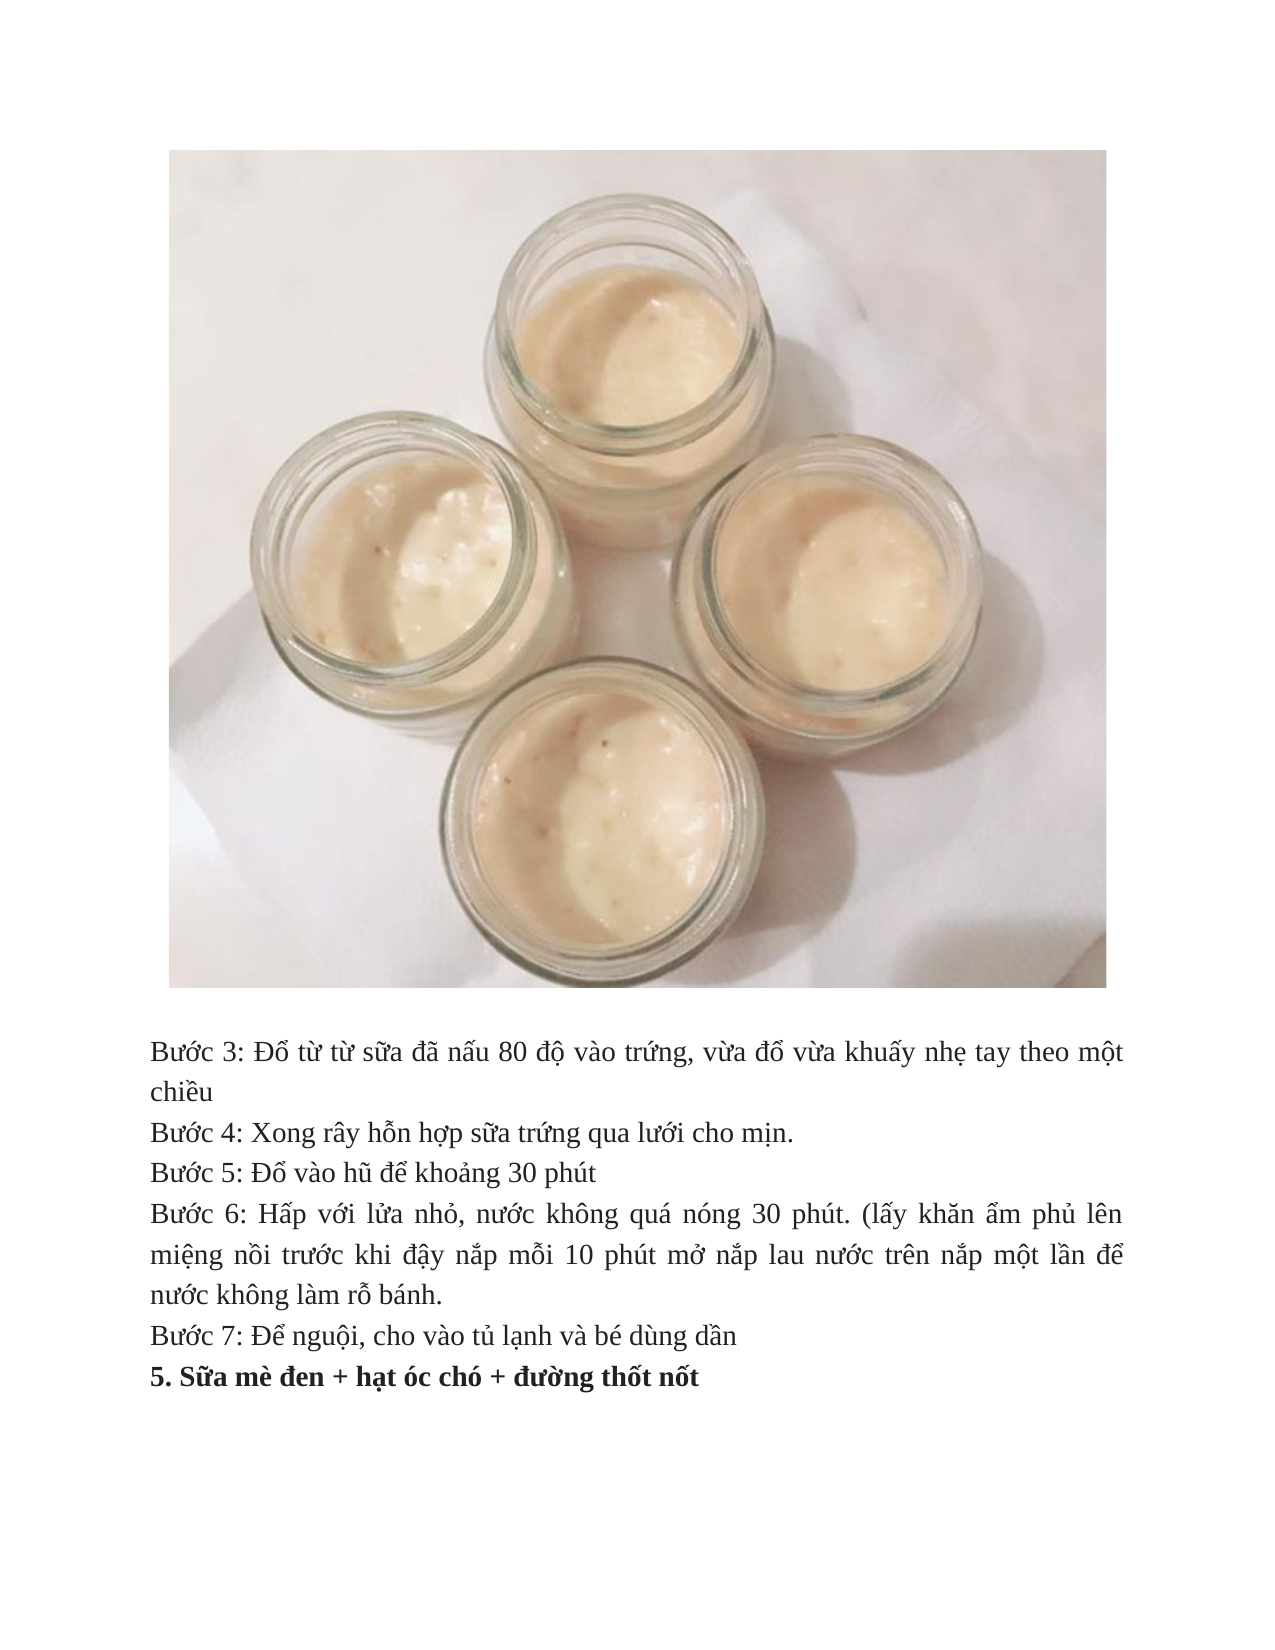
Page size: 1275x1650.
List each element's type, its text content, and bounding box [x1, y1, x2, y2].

picture [168, 150, 1107, 988]
text Bước 4: Xong rây hỗn hợp sữa trứng qua lưới cho mịn. [150, 1108, 1125, 1148]
text Bước 6: Hấp với lửa nhỏ, nước không quá nóng 30 phút. (lấy khăn ẩm phủ lên miệng nồi trước khi đậy nắp mỗi 10 phút mở nắp lau nước trên nắp một lần để nước không làm rỗ bánh. [150, 1189, 1125, 1311]
text Bước 5: Đổ vào hũ để khoảng 30 phút [150, 1148, 1125, 1189]
text Bước 3: Đổ từ từ sữa đã nấu 80 độ vào trứng, vừa đổ vừa khuấy nhẹ tay theo một chiều [150, 1027, 1125, 1108]
text 5. Sữa mè đen + hạt óc chó + đường thốt nốt [150, 1352, 1125, 1392]
text Bước 7: Để nguội, cho vào tủ lạnh và bé dùng dần [150, 1311, 1125, 1352]
